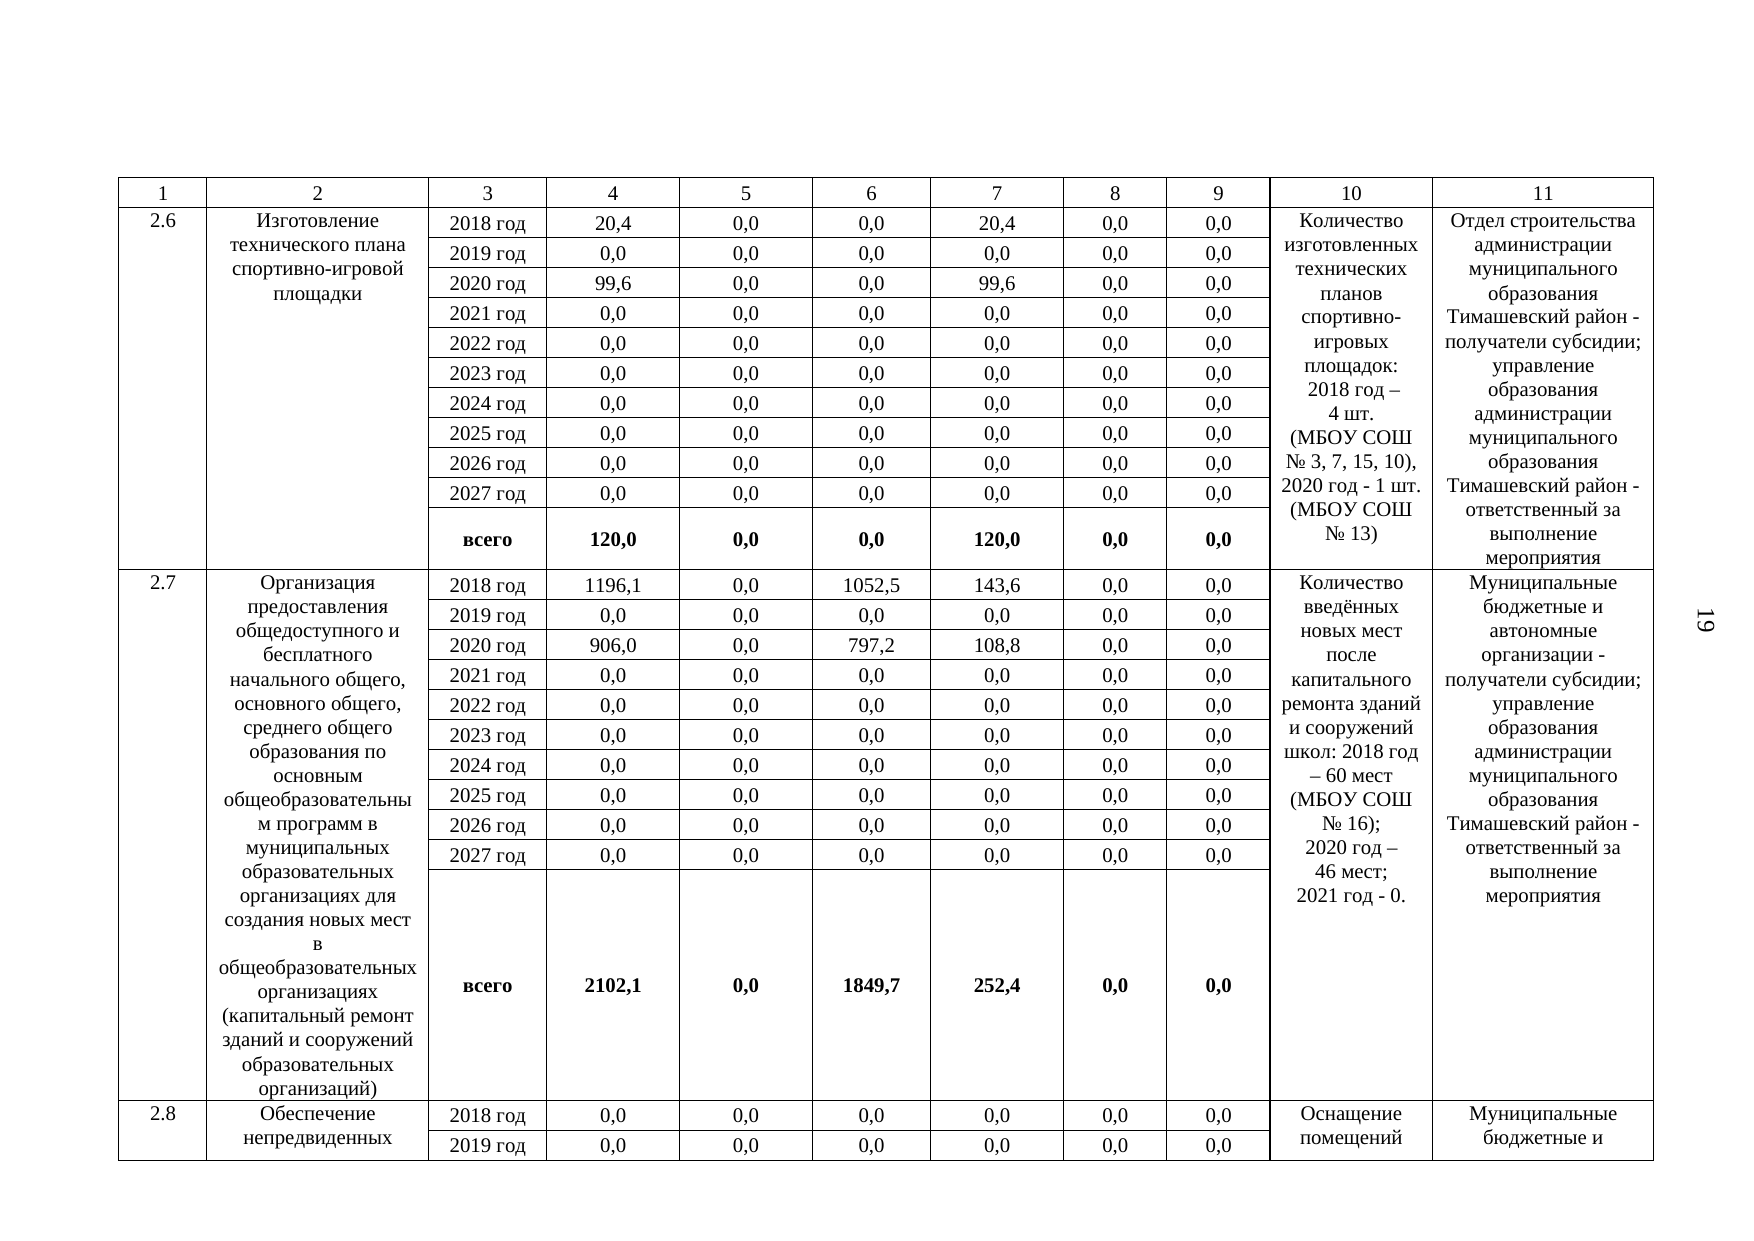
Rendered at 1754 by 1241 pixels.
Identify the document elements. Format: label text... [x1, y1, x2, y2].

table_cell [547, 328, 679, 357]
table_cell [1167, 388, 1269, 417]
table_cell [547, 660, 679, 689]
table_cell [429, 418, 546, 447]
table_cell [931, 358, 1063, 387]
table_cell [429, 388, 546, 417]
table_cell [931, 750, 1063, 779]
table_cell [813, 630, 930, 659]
table_header 3 [429, 178, 546, 207]
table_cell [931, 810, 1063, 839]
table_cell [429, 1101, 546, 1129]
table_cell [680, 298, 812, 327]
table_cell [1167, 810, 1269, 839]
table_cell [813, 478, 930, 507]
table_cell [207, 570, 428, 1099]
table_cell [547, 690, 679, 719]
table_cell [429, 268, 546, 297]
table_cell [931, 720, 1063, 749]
table_header 9 [1167, 178, 1269, 207]
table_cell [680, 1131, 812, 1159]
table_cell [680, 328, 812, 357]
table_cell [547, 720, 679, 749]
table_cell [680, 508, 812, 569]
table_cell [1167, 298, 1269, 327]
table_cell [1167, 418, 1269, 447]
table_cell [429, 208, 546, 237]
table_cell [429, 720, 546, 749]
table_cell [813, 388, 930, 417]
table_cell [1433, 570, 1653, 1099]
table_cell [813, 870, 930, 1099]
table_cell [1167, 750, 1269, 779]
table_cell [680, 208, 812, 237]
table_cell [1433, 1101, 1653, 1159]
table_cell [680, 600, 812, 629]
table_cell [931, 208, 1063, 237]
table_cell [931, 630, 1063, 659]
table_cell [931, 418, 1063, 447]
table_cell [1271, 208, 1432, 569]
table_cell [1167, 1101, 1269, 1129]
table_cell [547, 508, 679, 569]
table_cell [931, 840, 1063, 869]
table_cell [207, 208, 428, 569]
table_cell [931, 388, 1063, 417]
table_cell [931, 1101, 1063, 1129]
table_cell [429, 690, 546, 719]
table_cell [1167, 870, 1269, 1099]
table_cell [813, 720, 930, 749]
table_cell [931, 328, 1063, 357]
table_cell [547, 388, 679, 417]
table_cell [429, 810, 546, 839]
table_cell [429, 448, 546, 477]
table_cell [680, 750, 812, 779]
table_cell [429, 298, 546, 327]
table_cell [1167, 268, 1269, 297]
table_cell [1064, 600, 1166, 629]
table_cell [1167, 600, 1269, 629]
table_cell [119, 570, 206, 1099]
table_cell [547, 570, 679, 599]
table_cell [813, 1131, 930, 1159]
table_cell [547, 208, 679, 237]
table_header 10 [1271, 178, 1432, 207]
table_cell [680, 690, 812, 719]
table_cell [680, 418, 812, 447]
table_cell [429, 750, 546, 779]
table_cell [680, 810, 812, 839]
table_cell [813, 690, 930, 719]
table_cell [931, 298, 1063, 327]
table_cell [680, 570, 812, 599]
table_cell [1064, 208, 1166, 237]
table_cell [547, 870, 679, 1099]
table_header 11 [1433, 178, 1653, 207]
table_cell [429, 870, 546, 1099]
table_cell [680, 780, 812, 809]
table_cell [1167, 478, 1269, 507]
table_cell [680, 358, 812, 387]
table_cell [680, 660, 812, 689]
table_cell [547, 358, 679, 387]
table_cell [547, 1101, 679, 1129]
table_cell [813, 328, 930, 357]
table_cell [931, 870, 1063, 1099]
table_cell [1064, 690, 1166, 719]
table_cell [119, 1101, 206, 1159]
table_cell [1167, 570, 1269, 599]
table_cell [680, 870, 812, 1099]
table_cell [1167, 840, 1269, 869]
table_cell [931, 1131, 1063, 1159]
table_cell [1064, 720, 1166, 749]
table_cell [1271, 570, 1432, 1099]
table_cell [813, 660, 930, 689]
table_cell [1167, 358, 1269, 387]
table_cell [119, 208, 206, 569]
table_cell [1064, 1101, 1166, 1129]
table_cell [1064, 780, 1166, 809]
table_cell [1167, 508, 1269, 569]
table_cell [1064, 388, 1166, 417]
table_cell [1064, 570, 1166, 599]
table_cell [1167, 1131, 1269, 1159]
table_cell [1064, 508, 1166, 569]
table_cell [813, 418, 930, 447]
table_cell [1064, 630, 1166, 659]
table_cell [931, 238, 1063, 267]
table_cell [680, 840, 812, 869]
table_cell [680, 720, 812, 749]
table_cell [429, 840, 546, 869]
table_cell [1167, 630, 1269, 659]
table_header 7 [931, 178, 1063, 207]
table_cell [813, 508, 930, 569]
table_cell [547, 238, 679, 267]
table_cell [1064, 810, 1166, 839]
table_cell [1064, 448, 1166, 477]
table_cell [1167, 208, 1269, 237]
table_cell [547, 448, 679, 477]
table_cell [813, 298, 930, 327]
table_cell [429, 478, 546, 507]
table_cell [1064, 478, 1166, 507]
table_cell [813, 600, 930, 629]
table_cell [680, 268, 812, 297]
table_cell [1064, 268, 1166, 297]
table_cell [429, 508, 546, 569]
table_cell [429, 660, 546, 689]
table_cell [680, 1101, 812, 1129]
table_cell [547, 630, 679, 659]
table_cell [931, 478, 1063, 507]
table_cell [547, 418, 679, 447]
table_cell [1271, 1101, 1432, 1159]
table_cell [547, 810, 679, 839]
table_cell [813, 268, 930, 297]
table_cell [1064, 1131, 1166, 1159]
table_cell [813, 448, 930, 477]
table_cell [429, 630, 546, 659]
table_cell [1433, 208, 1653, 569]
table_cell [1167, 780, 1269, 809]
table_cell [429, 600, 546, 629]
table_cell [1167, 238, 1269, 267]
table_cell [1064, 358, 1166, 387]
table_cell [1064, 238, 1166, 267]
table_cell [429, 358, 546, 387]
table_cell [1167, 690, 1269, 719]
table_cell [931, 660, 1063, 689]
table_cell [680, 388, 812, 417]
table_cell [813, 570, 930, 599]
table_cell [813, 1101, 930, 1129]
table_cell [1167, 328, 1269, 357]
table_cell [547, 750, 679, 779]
table_header 8 [1064, 178, 1166, 207]
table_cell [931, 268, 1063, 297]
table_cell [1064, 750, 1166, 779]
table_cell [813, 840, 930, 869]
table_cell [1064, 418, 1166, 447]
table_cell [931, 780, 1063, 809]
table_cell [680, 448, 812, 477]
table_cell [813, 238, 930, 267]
table_header 2 [207, 178, 428, 207]
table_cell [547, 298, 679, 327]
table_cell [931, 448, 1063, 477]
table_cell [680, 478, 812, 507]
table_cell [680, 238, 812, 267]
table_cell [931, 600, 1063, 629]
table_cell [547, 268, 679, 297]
table_header 1 [119, 178, 206, 207]
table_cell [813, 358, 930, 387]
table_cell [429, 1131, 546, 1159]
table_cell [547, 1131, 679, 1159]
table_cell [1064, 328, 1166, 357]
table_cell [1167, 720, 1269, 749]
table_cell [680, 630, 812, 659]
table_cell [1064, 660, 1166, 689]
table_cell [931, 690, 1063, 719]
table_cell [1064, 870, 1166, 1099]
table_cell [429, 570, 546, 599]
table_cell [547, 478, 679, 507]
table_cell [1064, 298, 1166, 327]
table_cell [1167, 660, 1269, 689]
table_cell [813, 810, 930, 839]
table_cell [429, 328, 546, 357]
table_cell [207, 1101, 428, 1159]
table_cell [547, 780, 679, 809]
table_header 6 [813, 178, 930, 207]
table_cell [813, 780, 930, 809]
table_header 4 [547, 178, 679, 207]
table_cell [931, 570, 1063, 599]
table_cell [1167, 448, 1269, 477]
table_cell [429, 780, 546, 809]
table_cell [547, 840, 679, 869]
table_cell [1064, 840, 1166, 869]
table_header 5 [680, 178, 812, 207]
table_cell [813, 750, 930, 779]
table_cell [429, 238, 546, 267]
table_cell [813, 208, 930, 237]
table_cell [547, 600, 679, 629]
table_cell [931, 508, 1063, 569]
